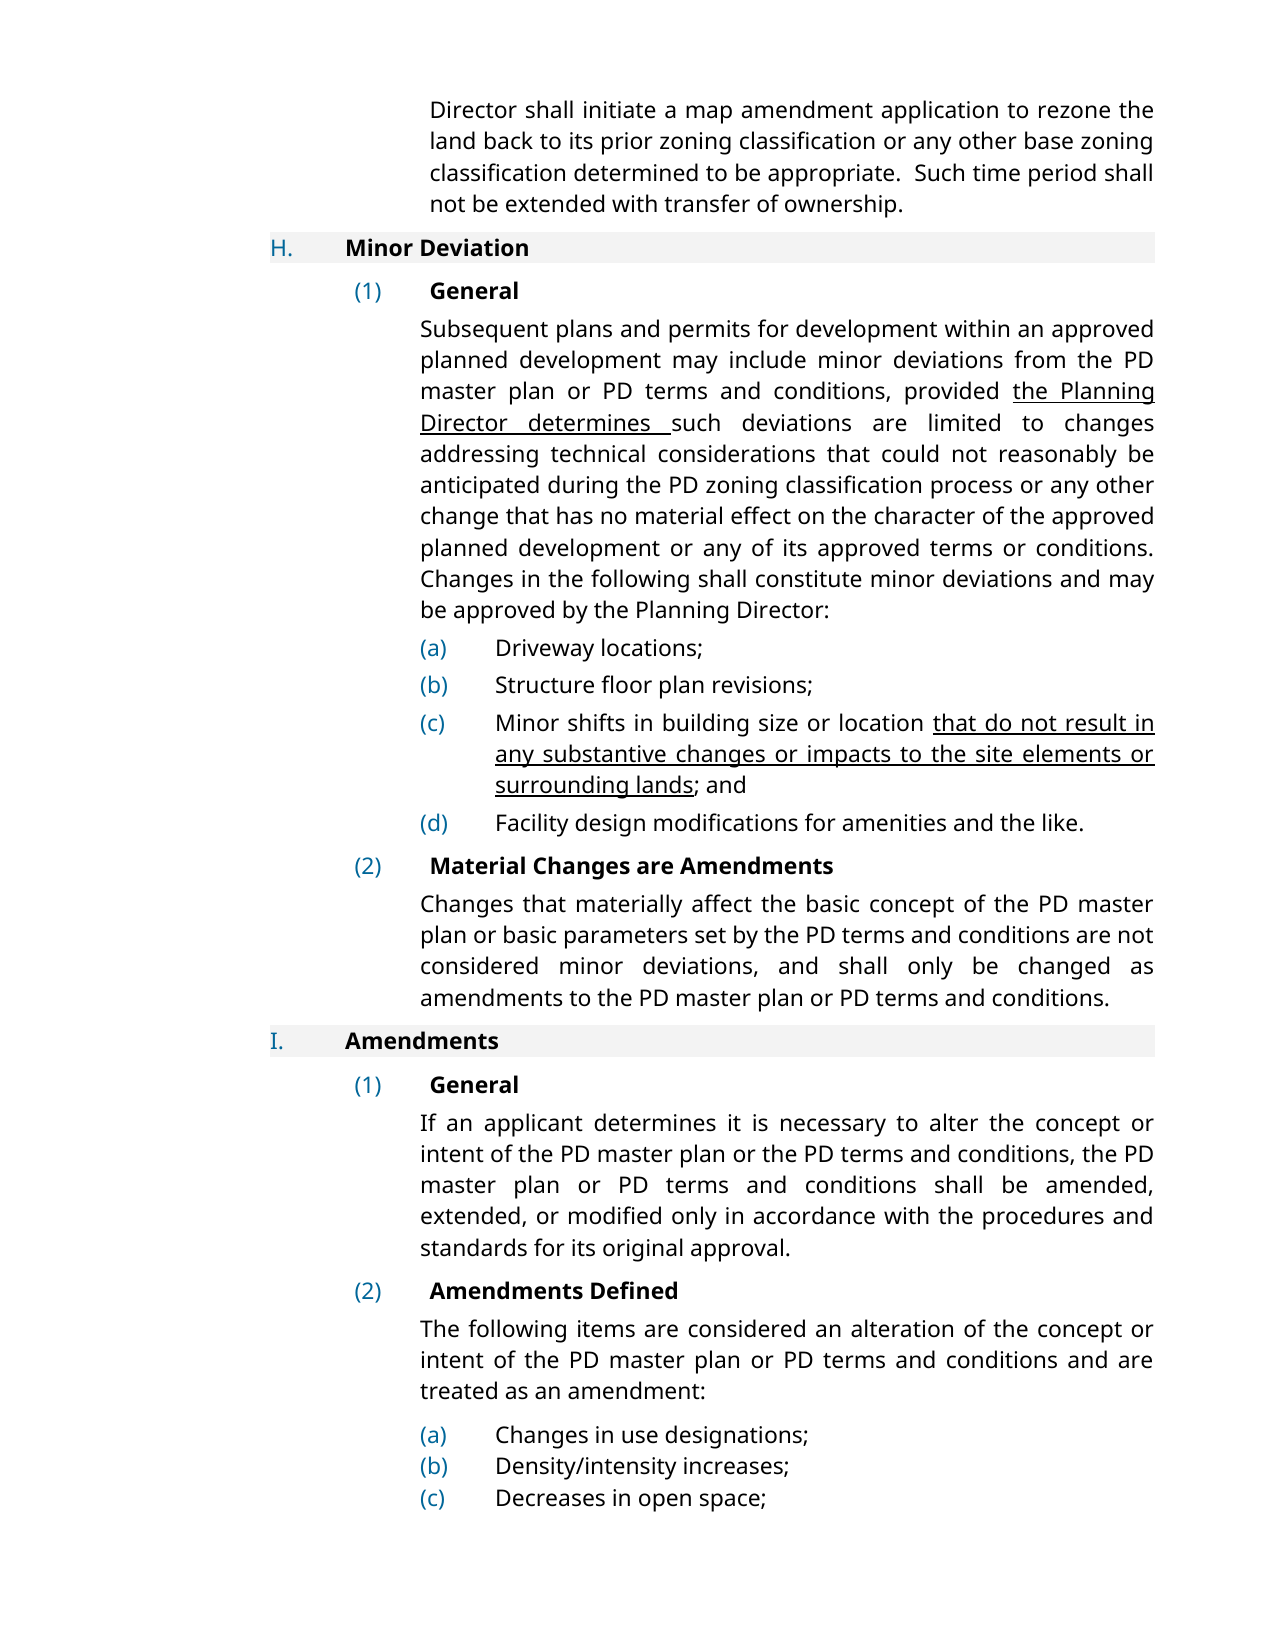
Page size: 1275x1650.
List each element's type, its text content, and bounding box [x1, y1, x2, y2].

subtitle General [354, 275, 1155, 307]
subtitle Amendments Defined [354, 1275, 1155, 1307]
list Decreases in open space; [420, 1482, 1155, 1513]
list Changes in use designations; [420, 1419, 1155, 1450]
list Structure floor plan revisions; [420, 669, 1155, 700]
subtitle Amendments [270, 1025, 1155, 1057]
list Driveway locations; [420, 632, 1155, 663]
list Facility design modifications for amenities and the like. [420, 807, 1155, 838]
subtitle General [354, 1069, 1155, 1100]
list Density/intensity increases; [420, 1450, 1155, 1482]
list Minor shifts in building size or location that do not result in any substantive changes or impacts to the site elements or surrounding lands; and [420, 707, 1155, 800]
subtitle Material Changes are Amendments [354, 850, 1155, 882]
text Changes that materially affect the basic concept of the PD master plan or basic parameters set by the PD terms and conditions are not considered minor deviations, and shall only be changed as amendments to the PD master plan or PD terms and conditions. [420, 888, 1155, 1013]
text The following items are considered an alteration of the concept or intent of the PD master plan or PD terms and conditions and are treated as an amendment: [420, 1313, 1155, 1407]
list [354, 94, 1155, 219]
subtitle Minor Deviation [270, 232, 1155, 263]
text If an applicant determines it is necessary to alter the concept or intent of the PD master plan or the PD terms and conditions, the PD master plan or PD terms and conditions shall be amended, extended, or modified only in accordance with the procedures and standards for its original approval. [420, 1107, 1155, 1263]
text Subsequent plans and permits for development within an approved planned development may include minor deviations from the PD master plan or PD terms and conditions, provided the Planning Director determines such deviations are limited to changes addressing technical considerations that could not reasonably be anticipated during the PD zoning classification process or any other change that has no material effect on the character of the approved planned development or any of its approved terms or conditions. Changes in the following shall constitute minor deviations and may be approved by the Planning Director: [420, 313, 1155, 625]
